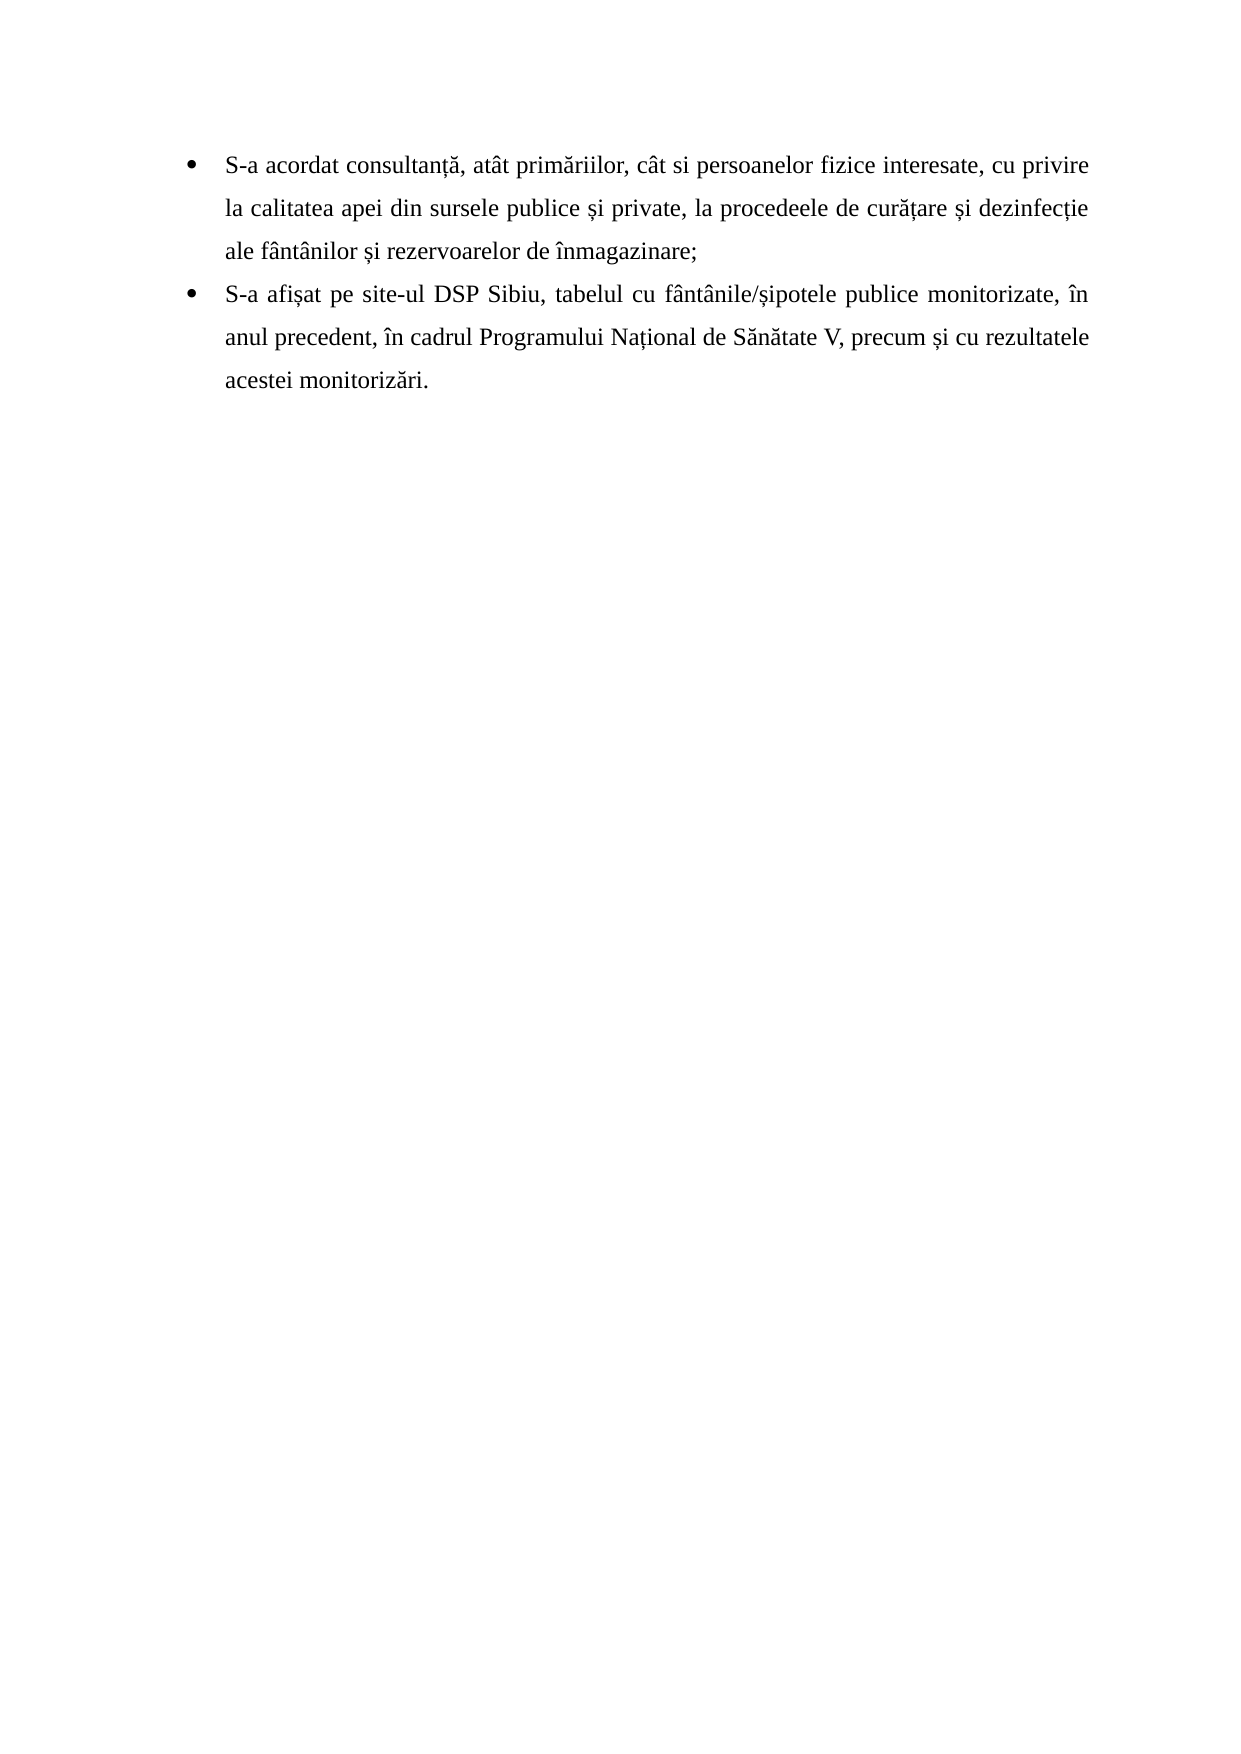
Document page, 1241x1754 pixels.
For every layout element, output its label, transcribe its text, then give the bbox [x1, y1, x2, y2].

list S-a afișat pe site-ul DSP Sibiu, tabelul cu fântânile/șipotele publice monitorizate, în anul precedent, în cadrul Programului Național de Sănătate V, precum și cu rezultatele acestei monitorizări. [187, 279, 1090, 394]
list S-a acordat consultanță, atât primăriilor, cât si persoanelor fizice interesate, cu privire la calitatea apei din sursele publice și private, la procedeele de curățare și dezinfecție ale fântânilor și rezervoarelor de înmagazinare; [187, 150, 1090, 265]
